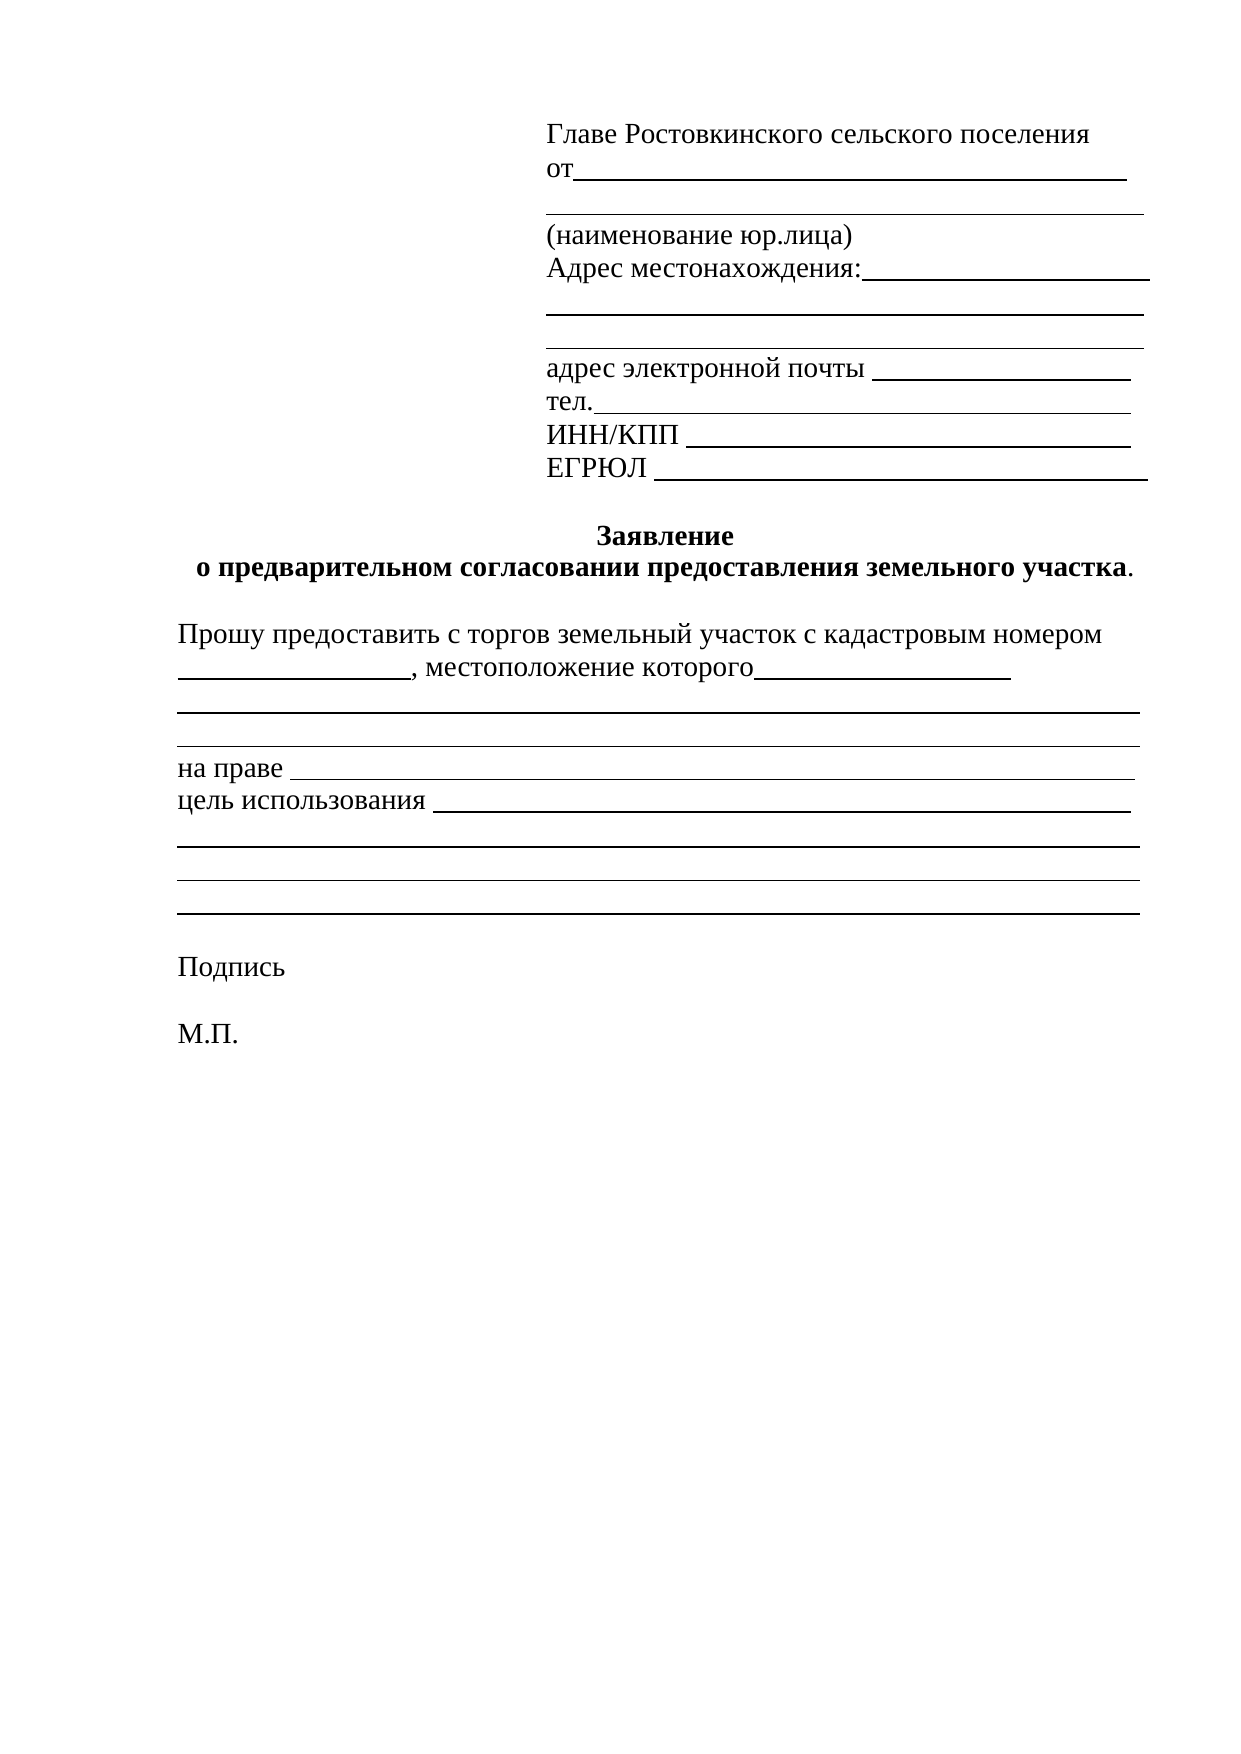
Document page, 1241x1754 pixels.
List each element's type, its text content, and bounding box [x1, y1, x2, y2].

text на праве [177, 750, 1163, 783]
text адрес электронной почты тел. ИНН/КПП ЕГРЮЛ [546, 351, 1154, 484]
text цель использования [177, 783, 1163, 815]
text Заявление [592, 518, 738, 551]
text о предварительном согласовании предоставления земельного участка. [194, 551, 1136, 582]
text , местоположение которого [177, 649, 1163, 683]
text Прошу предоставить с торгов земельный участок с кадастровым номером [177, 616, 1163, 649]
text Подпись [177, 949, 1163, 983]
text М.П. [177, 1016, 1163, 1050]
